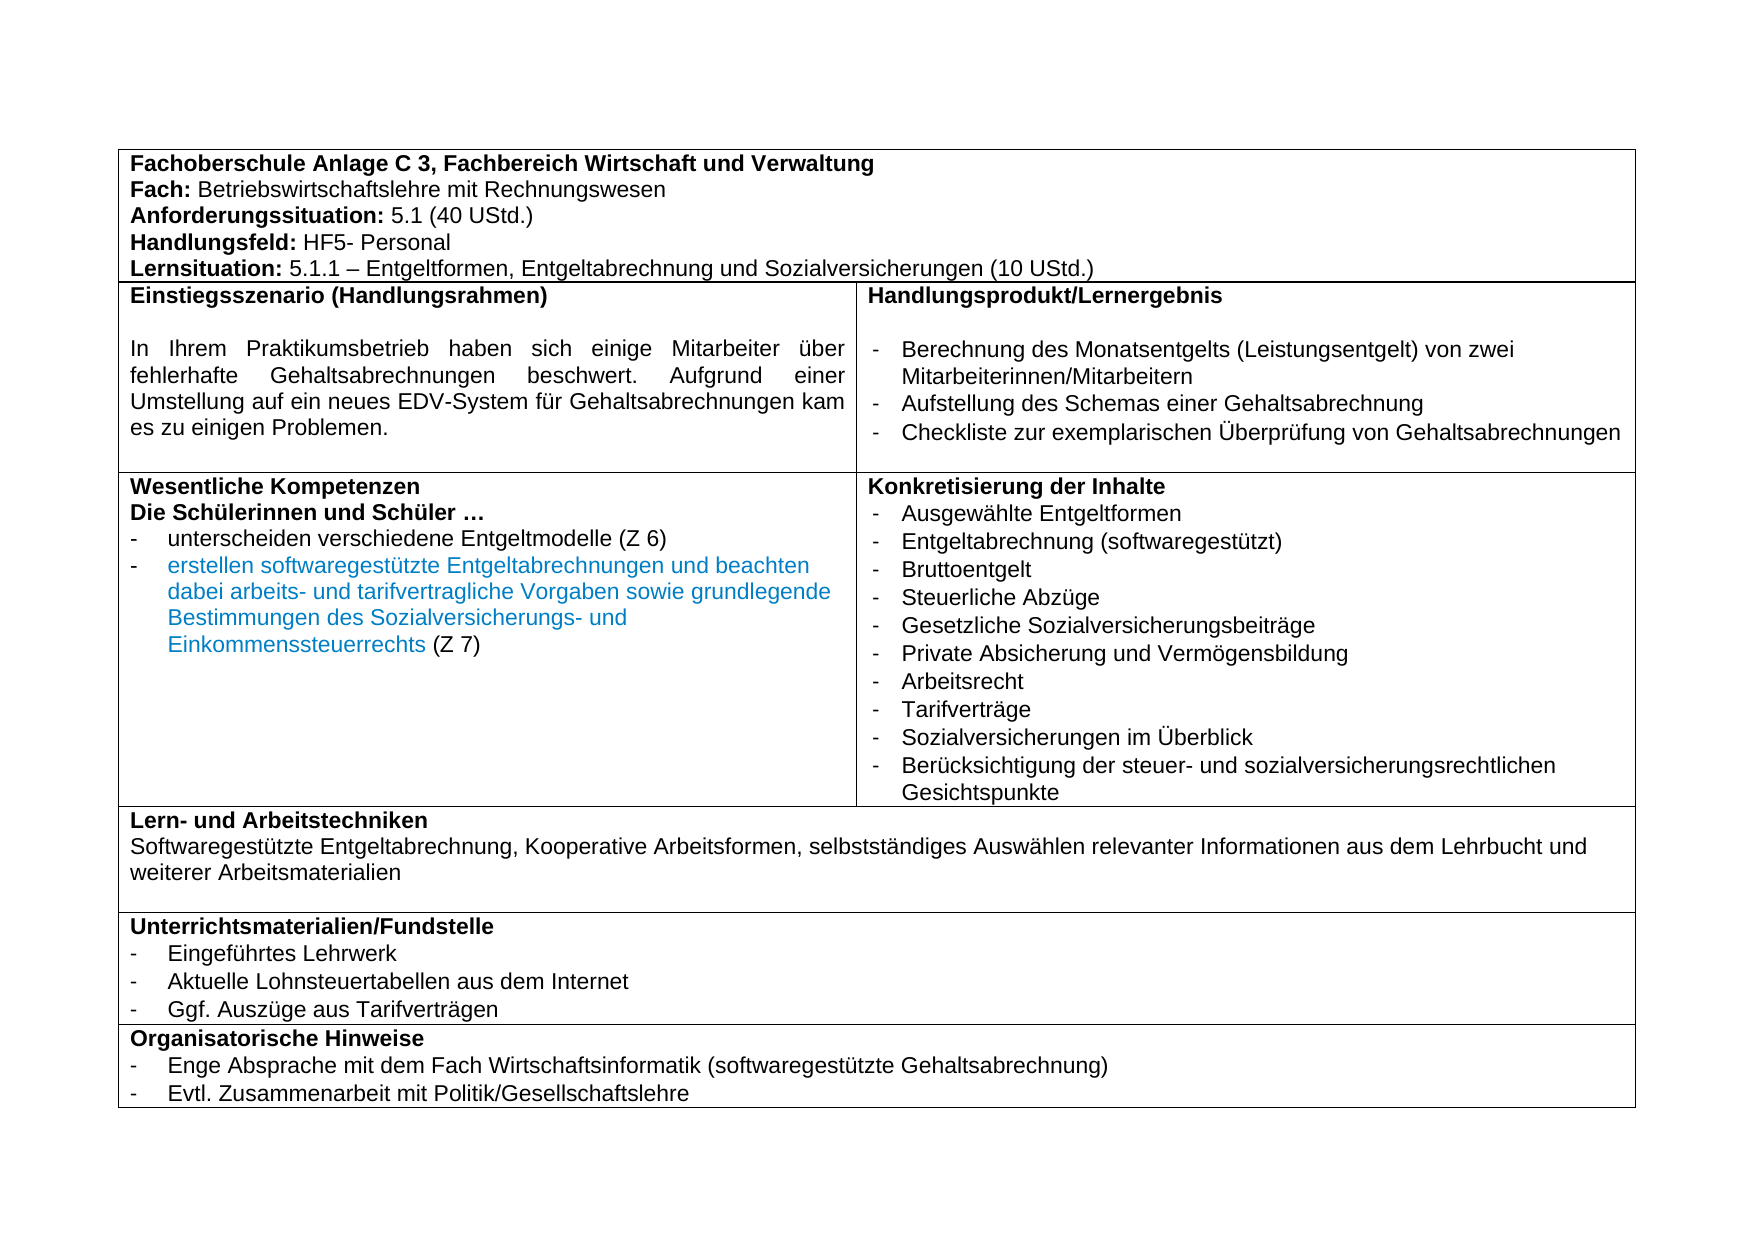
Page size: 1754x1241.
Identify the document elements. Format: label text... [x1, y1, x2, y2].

table_cell Handlungsprodukt/Lernergebnis Berechnung des Monatsentgelts (Leistungsentgelt) von zwei Mitarbeiterinnen/Mitarbeitern Aufstellung des Schemas einer Gehaltsabrechnung Checkliste zur exemplarischen Überprüfung von Gehaltsabrechnungen [857, 283, 1635, 472]
table_cell Konkretisierung der Inhalte Ausgewählte Entgeltformen Entgeltabrechnung (softwaregestützt) Bruttoentgelt Steuerliche Abzüge Gesetzliche Sozialversicherungsbeiträge Private Absicherung und Vermögensbildung Arbeitsrecht Tarifverträge Sozialversicherungen im Überblick Berücksichtigung der steuer- und sozialversicherungsrechtlichen Gesichtspunkte [857, 473, 1635, 806]
table_cell Lern- und Arbeitstechniken Softwaregestützte Entgeltabrechnung, Kooperative Arbeitsformen, selbstständiges Auswählen relevanter Informationen aus dem Lehrbucht und weiterer Arbeitsmaterialien [119, 807, 1635, 912]
table_cell Einstiegsszenario (Handlungsrahmen) In Ihrem Praktikumsbetrieb haben sich einige Mitarbeiter über fehlerhafte Gehaltsabrechnungen beschwert. Aufgrund einer Umstellung auf ein neues EDV-System für Gehaltsabrechnungen kam es zu einigen Problemen. [119, 283, 856, 472]
table_cell Unterrichtsmaterialien/Fundstelle Eingeführtes Lehrwerk Aktuelle Lohnsteuertabellen aus dem Internet Ggf. Auszüge aus Tarifverträgen [119, 913, 1635, 1023]
table_cell Wesentliche Kompetenzen Die Schülerinnen und Schüler … unterscheiden verschiedene Entgeltmodelle (Z 6) erstellen softwaregestützte Entgeltabrechnungen und beachten dabei arbeits- und tarifvertragliche Vorgaben sowie grundlegende Bestimmungen des Sozialversicherungs- und Einkommenssteuerrechts (Z 7) [119, 473, 856, 806]
table_cell Organisatorische Hinweise Enge Absprache mit dem Fach Wirtschaftsinformatik (softwaregestützte Gehaltsabrechnung) Evtl. Zusammenarbeit mit Politik/Gesellschaftslehre [119, 1025, 1635, 1107]
table_header Fachoberschule Anlage C 3, Fachbereich Wirtschaft und Verwaltung Fach: Betriebswirtschaftslehre mit Rechnungswesen Anforderungssituation: 5.1 (40 UStd.) Handlungsfeld: HF5- Personal Lernsituation: 5.1.1 – Entgeltformen, Entgeltabrechnung und Sozialversicherungen (10 UStd.) [119, 150, 1635, 281]
